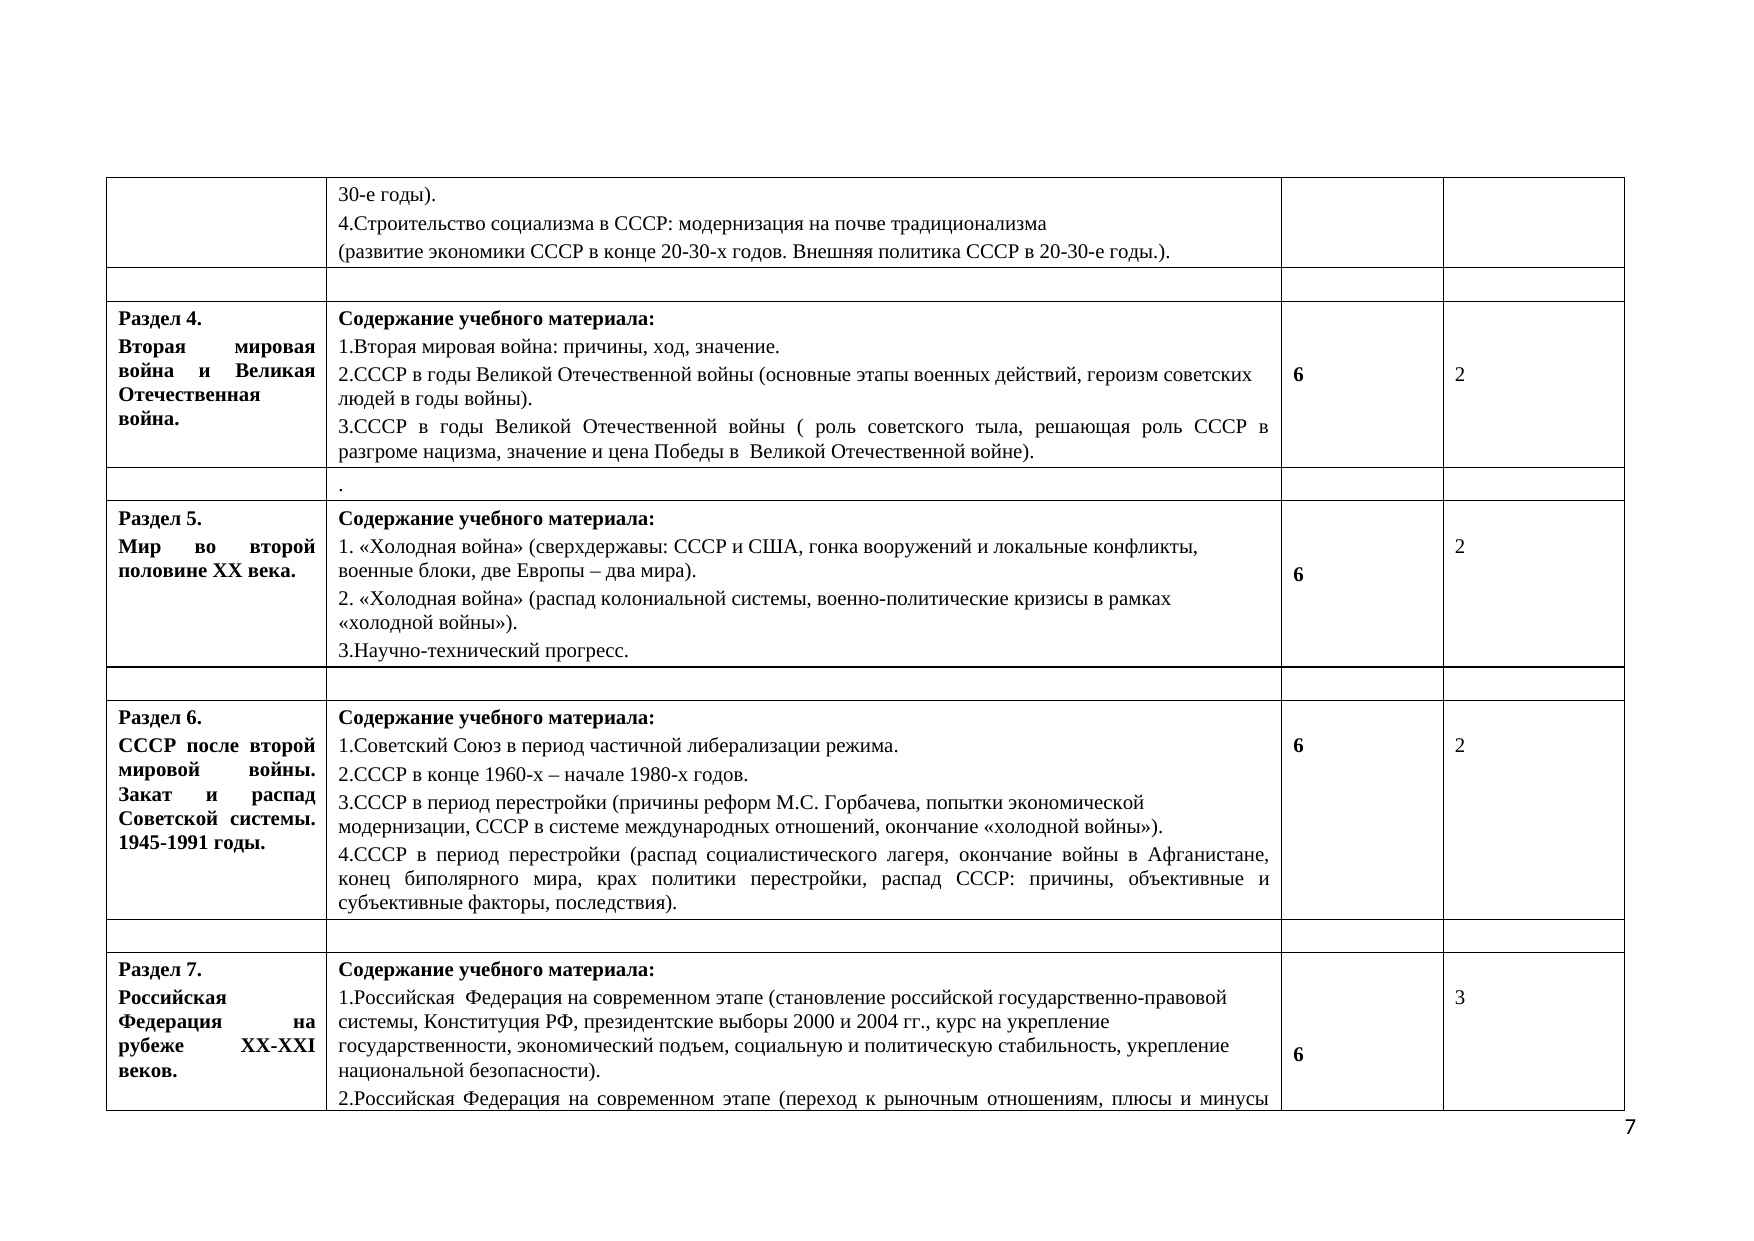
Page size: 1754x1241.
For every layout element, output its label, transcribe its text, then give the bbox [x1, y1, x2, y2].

table_cell Раздел 4. Вторая мировая война и Великая Отечественная война. [107, 302, 326, 467]
table_cell 6 [1282, 302, 1443, 467]
table_cell Содержание учебного материала: 1.Советский Союз в период частичной либерализации режима. 2.СССР в конце 1960-х – начале 1980-х годов. 3.СССР в период перестройки (причины реформ М.С. Горбачева, попытки экономической модернизации, СССР в системе международных отношений, окончание «холодной войны»). 4.СССР в период перестройки (распад социалистического лагеря, окончание войны в Афганистане, конец биполярного мира, крах политики перестройки, распад СССР: причины, объективные и субъективные факторы, последствия). [327, 701, 1281, 918]
table_cell [1444, 268, 1624, 301]
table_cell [327, 178, 1281, 267]
table_cell 6 [1282, 178, 1443, 267]
table_cell [1282, 468, 1443, 500]
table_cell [107, 953, 326, 1110]
table_cell Содержание учебного материала: 1. «Холодная война» (сверхдержавы: СССР и США, гонка вооружений и локальные конфликты, военные блоки, две Европы – два мира). 2. «Холодная война» (распад колониальной системы, военно-политические кризисы в рамках «холодной войны»). 3.Научно-технический прогресс. [327, 501, 1281, 666]
table_cell Раздел 5. Мир во второй половине XX века. [107, 501, 326, 666]
table_cell Содержание учебного материала: 1.Вторая мировая война: причины, ход, значение. 2.СССР в годы Великой Отечественной войны (основные этапы военных действий, героизм советских людей в годы войны). 3.СССР в годы Великой Отечественной войны ( роль советского тыла, решающая роль СССР в разгроме нацизма, значение и цена Победы в Великой Отечественной войне). [327, 302, 1281, 467]
table_cell [107, 468, 326, 500]
table_cell [107, 920, 326, 952]
table_cell 6 [1282, 953, 1443, 1110]
table_cell [327, 268, 1281, 301]
table_cell . [327, 468, 1281, 500]
table_cell 6 [1282, 501, 1443, 666]
table_cell 3 [1444, 953, 1624, 1110]
table_cell [1282, 920, 1443, 952]
table_cell 2 [1444, 178, 1624, 267]
table_cell [327, 668, 1281, 700]
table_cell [107, 178, 326, 267]
table_cell [327, 920, 1281, 952]
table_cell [327, 953, 1281, 1110]
table_cell [1282, 268, 1443, 301]
table_cell [107, 668, 326, 700]
table_cell 2 [1444, 701, 1624, 918]
table_cell Раздел 6. СССР после второй мировой войны. Закат и распад Советской системы. 1945-1991 годы. [107, 701, 326, 918]
table_cell 2 [1444, 302, 1624, 467]
table_cell 2 [1444, 501, 1624, 666]
table_cell [1444, 920, 1624, 952]
table_cell [1444, 468, 1624, 500]
table_cell [1444, 668, 1624, 700]
table_cell [107, 268, 326, 301]
table_cell [1282, 668, 1443, 700]
table_cell 6 [1282, 701, 1443, 918]
